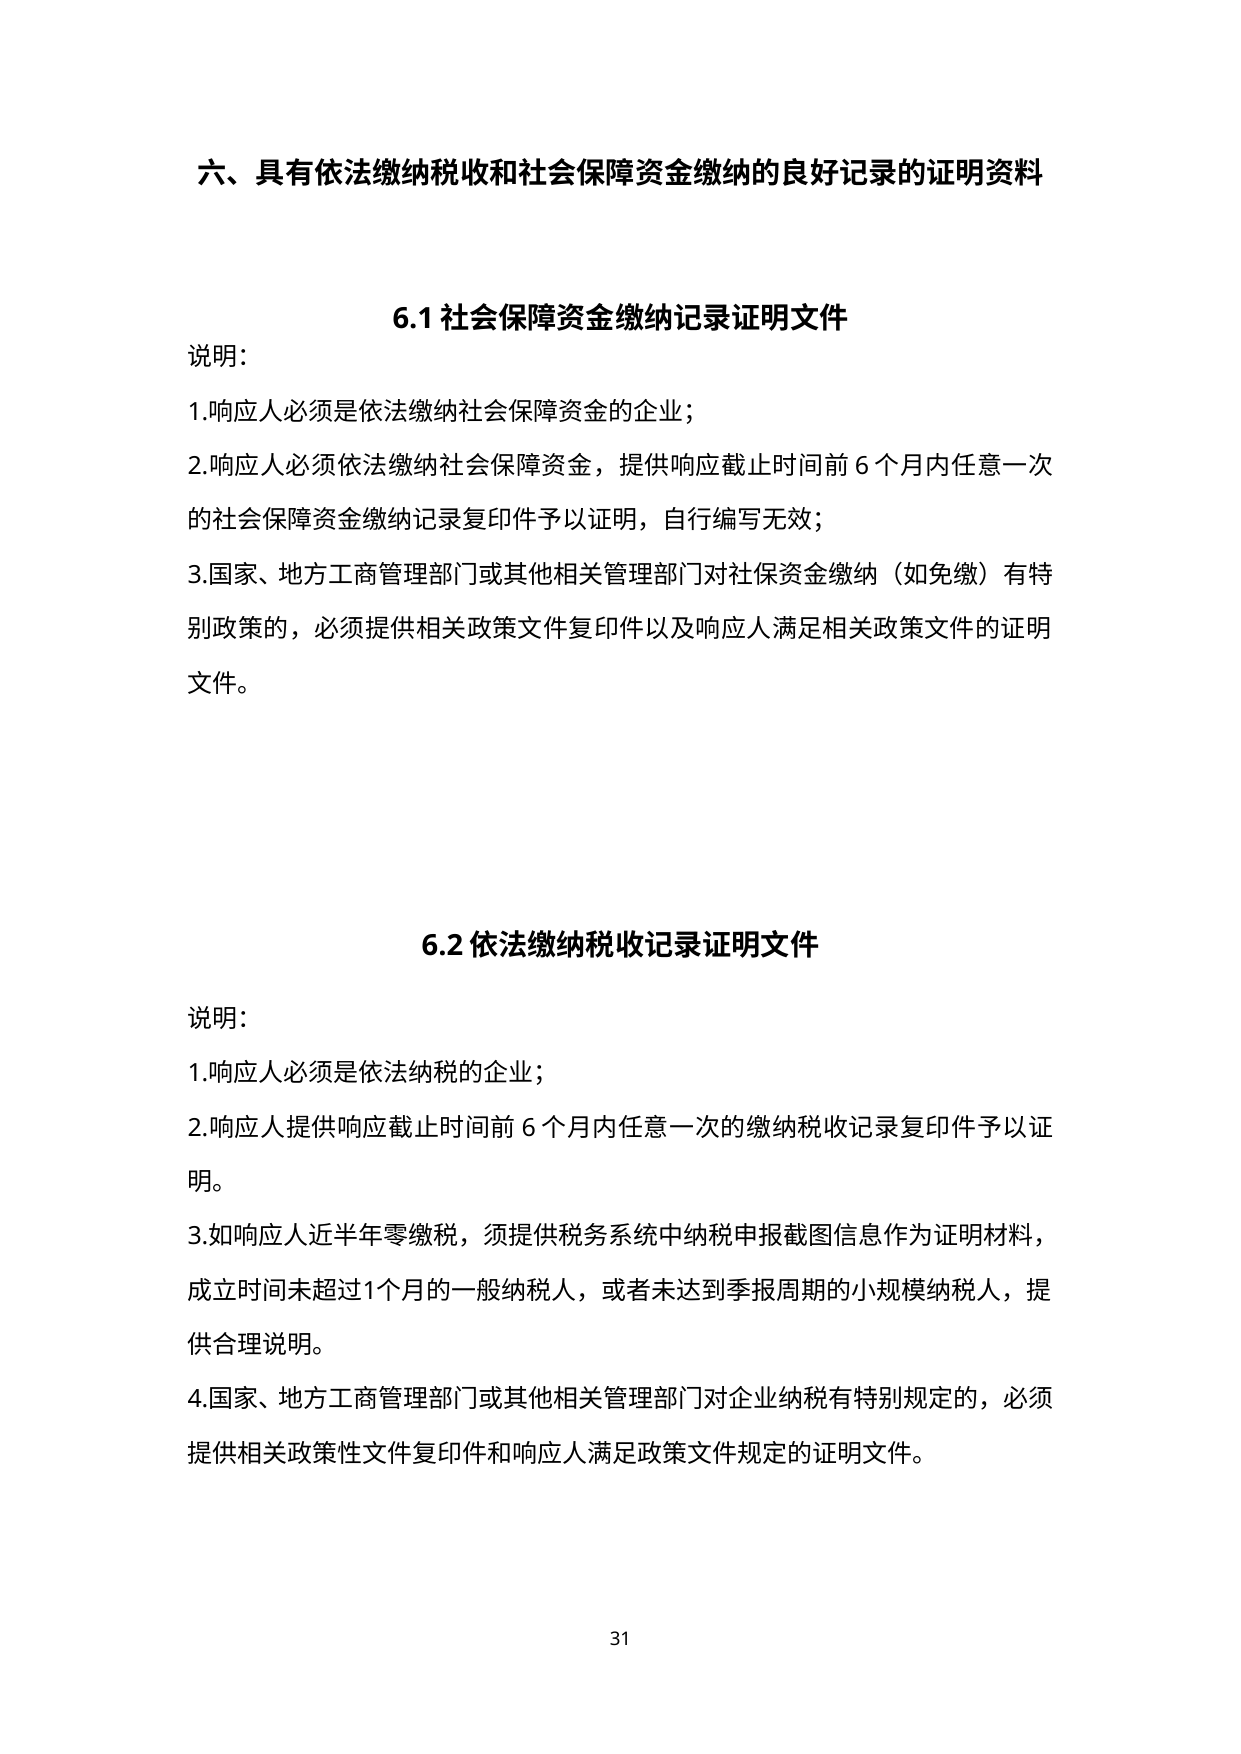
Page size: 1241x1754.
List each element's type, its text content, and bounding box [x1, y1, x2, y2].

text 3.如响应人近半年零缴税，须提供税务系统中纳税申报截图信息作为证明材料，成立时间未超过1个月的一般纳税人，或者未达到季报周期的小规模纳税人，提供合理说明。 [187, 1216, 1053, 1361]
list 六、具有依法缴纳税收和社会保障资金缴纳的良好记录的证明资料 [187, 150, 1053, 192]
text 3.国家、地方工商管理部门或其他相关管理部门对社保资金缴纳（如免缴）有特别政策的，必须提供相关政策文件复印件以及响应人满足相关政策文件的证明文件。 [187, 554, 1053, 699]
text 4.国家、地方工商管理部门或其他相关管理部门对企业纳税有特别规定的，必须提供相关政策性文件复印件和响应人满足政策文件规定的证明文件。 [187, 1379, 1053, 1469]
text 说明： [187, 337, 1053, 373]
text 1.响应人必须是依法缴纳社会保障资金的企业； [187, 391, 1053, 427]
text 2.响应人必须依法缴纳社会保障资金，提供响应截止时间前6个月内任意一次的社会保障资金缴纳记录复印件予以证明，自行编写无效； [187, 446, 1053, 536]
text 说明： [187, 998, 1053, 1034]
text 6.2依法缴纳税收记录证明文件 [187, 922, 1053, 964]
text 1.响应人必须是依法纳税的企业； [187, 1053, 1053, 1089]
text 2.响应人提供响应截止时间前6个月内任意一次的缴纳税收记录复印件予以证明。 [187, 1107, 1053, 1198]
text 6.1社会保障资金缴纳记录证明文件 [187, 294, 1053, 337]
